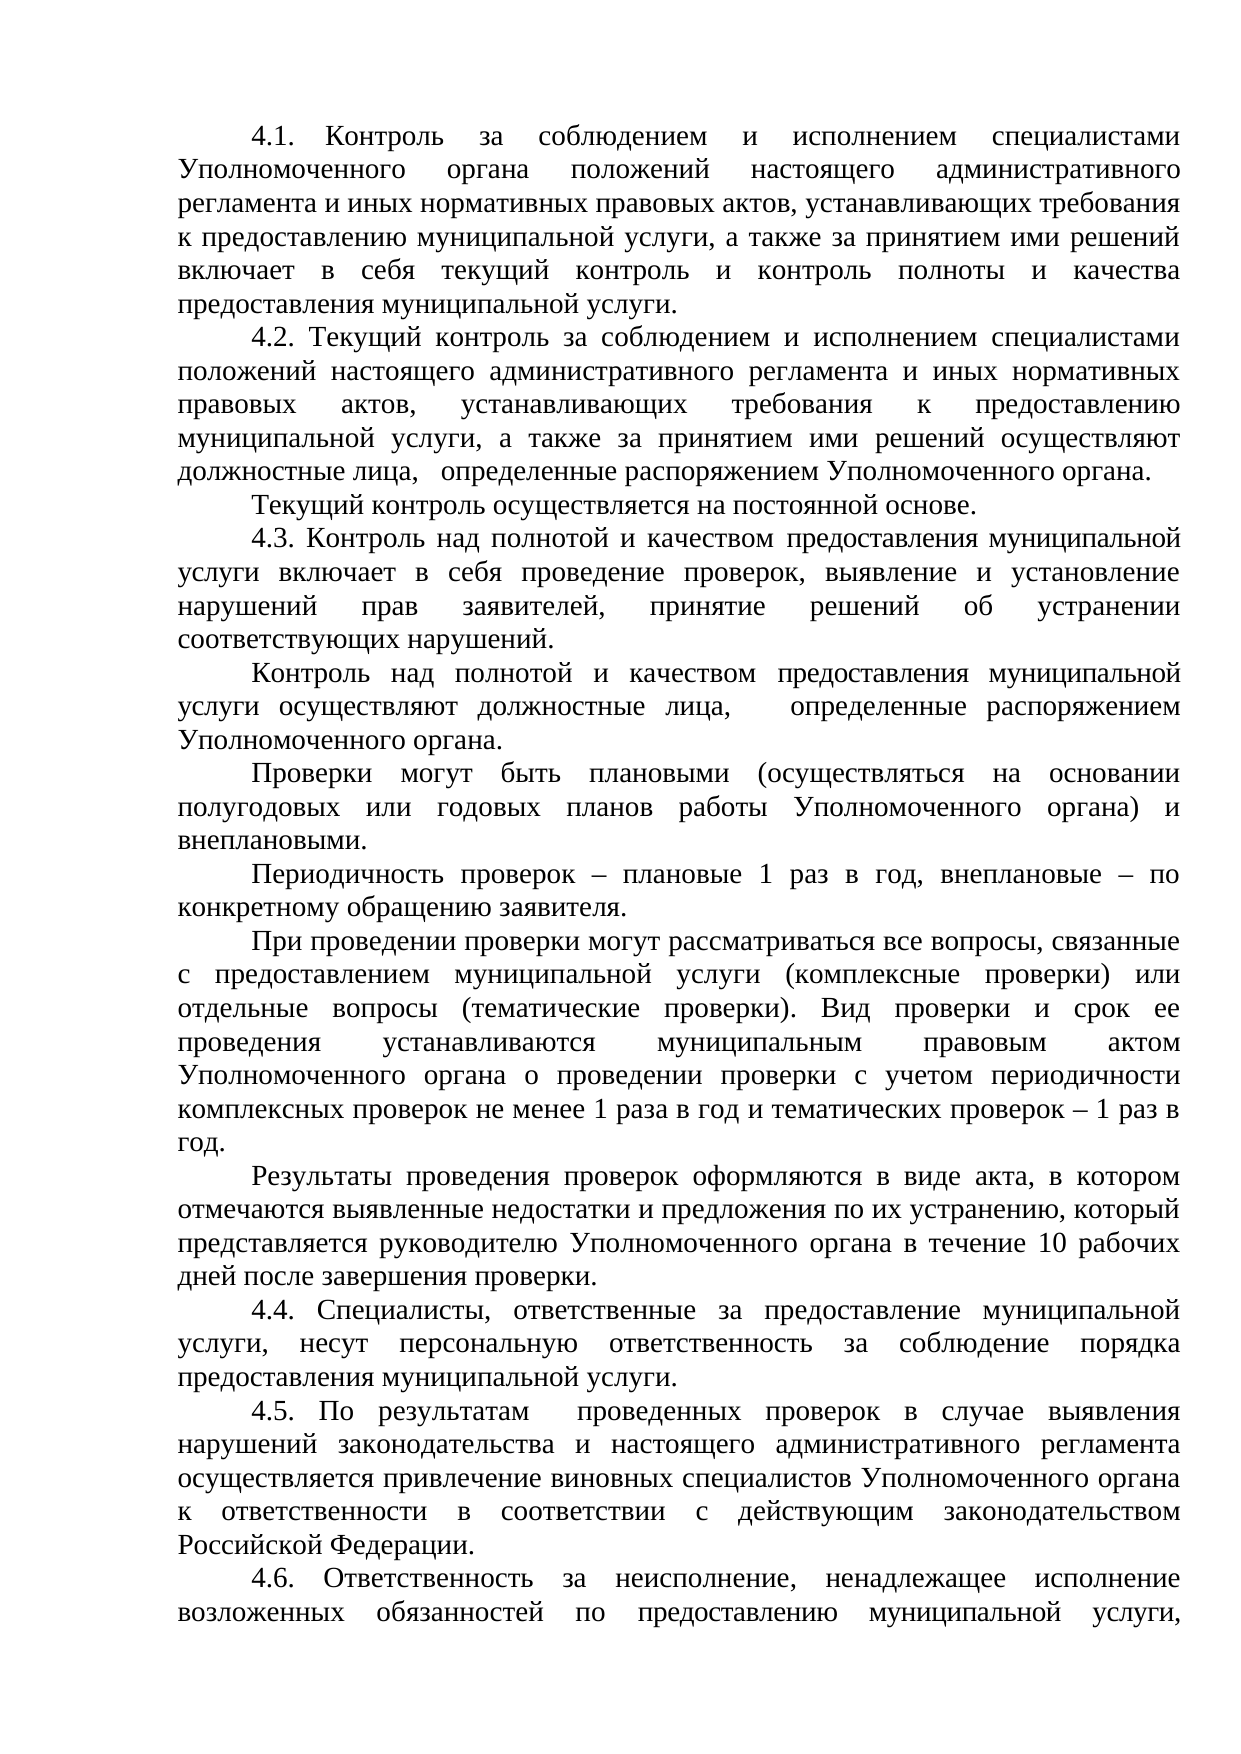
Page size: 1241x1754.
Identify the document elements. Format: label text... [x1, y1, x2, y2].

text 4.2. Текущий контроль за соблюдением и исполнением специалистами положений настоящего административного регламента и иных нормативных правовых актов, устанавливающих требования к предоставлению муниципальной услуги, а также за принятием ими решений осуществляют должностные лица, определенные распоряжением Уполномоченного органа. [177, 319, 1181, 487]
text 4.5. По результатам проведенных проверок в случае выявления нарушений законодательства и настоящего административного регламента осуществляется привлечение виновных специалистов Уполномоченного органа к ответственности в соответствии с действующим законодательством Российской Федерации. [177, 1393, 1181, 1560]
text Текущий контроль осуществляется на постоянной основе. [177, 487, 1181, 521]
text При проведении проверки могут рассматриваться все вопросы, связанные с предоставлением муниципальной услуги (комплексные проверки) или отдельные вопросы (тематические проверки). Вид проверки и срок ее проведения устанавливаются муниципальным правовым актом Уполномоченного органа о проведении проверки с учетом периодичности комплексных проверок не менее 1 раза в год и тематических проверок – 1 раз в год. [177, 923, 1181, 1158]
text Результаты проведения проверок оформляются в виде акта, в котором отмечаются выявленные недостатки и предложения по их устранению, который представляется руководителю Уполномоченного органа в течение 10 рабочих дней после завершения проверки. [177, 1158, 1181, 1292]
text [177, 1560, 1181, 1627]
text Периодичность проверок – плановые 1 раз в год, внеплановые – по конкретному обращению заявителя. [177, 856, 1181, 923]
text 4.4. Специалисты, ответственные за предоставление муниципальной услуги, несут персональную ответственность за соблюдение порядка предоставления муниципальной услуги. [177, 1292, 1181, 1393]
text Проверки могут быть плановыми (осуществляться на основании полугодовых или годовых планов работы Уполномоченного органа) и внеплановыми. [177, 755, 1181, 856]
text 4.1. Контроль за соблюдением и исполнением специалистами Уполномоченного органа положений настоящего административного регламента и иных нормативных правовых актов, устанавливающих требования к предоставлению муниципальной услуги, а также за принятием ими решений включает в себя текущий контроль и контроль полноты и качества предоставления муниципальной услуги. [177, 118, 1181, 319]
text Контроль над полнотой и качеством предоставления муниципальной услуги осуществляют должностные лица, определенные распоряжением Уполномоченного органа. [177, 655, 1181, 755]
text 4.3. Контроль над полнотой и качеством предоставления муниципальной услуги включает в себя проведение проверок, выявление и установление нарушений прав заявителей, принятие решений об устранении соответствующих нарушений. [177, 521, 1181, 655]
